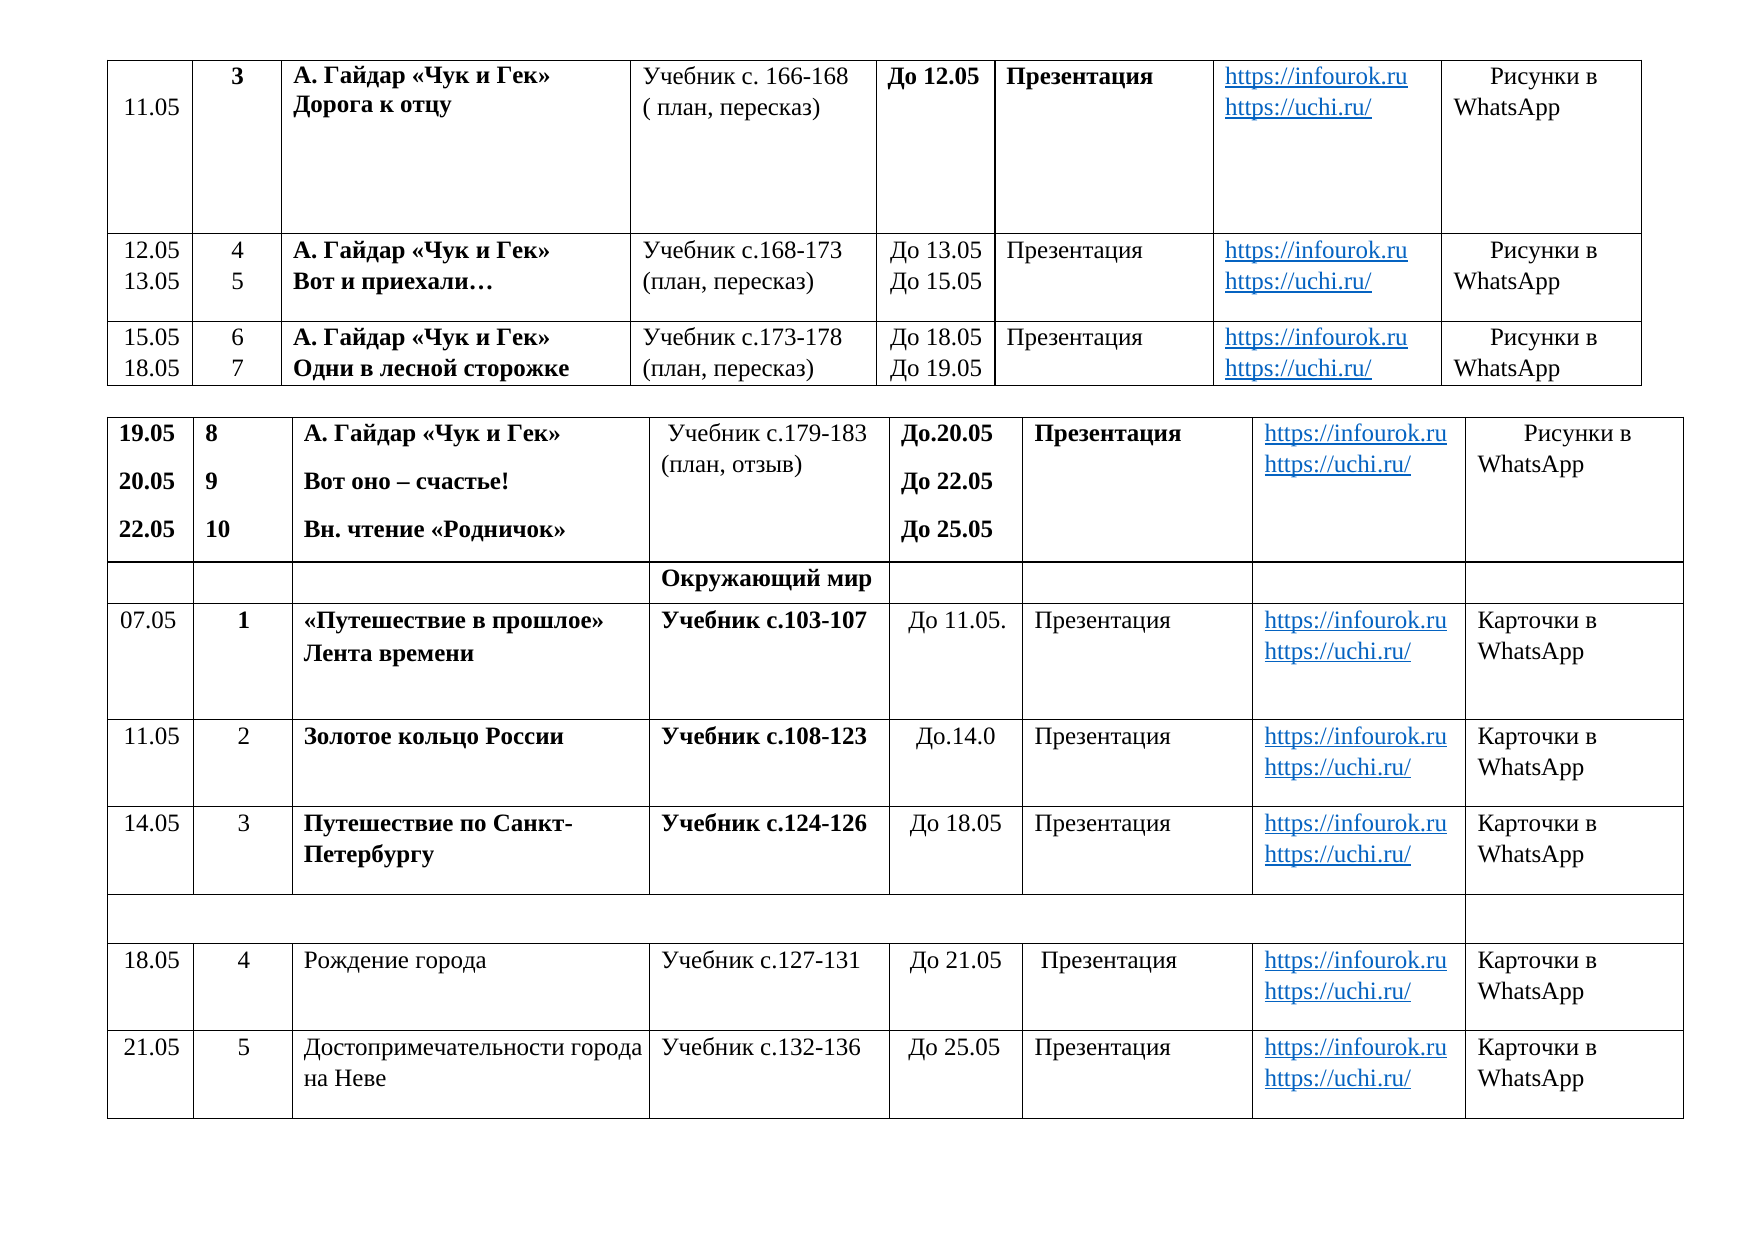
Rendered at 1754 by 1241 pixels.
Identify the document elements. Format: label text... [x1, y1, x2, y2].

table_cell Рисунки в WhatsApp [1442, 234, 1641, 321]
table_cell Карточки в WhatsApp [1466, 944, 1683, 1030]
table_cell [108, 895, 1023, 943]
table_cell Учебник с.168-173 (план, пересказ) [631, 234, 876, 321]
table_cell Презентация [1023, 807, 1252, 893]
table_cell А. Гайдар «Чук и Гек» Вот и приехали… [282, 234, 630, 321]
table_header А. Гайдар «Чук и Гек» Вот оно – счастье! Вн. чтение «Родничок» [293, 418, 649, 561]
table_cell https://infourok.ru https://uchi.ru/ [1253, 944, 1465, 1030]
table_cell А. Гайдар «Чук и Гек» Одни в лесной сторожке [282, 322, 630, 384]
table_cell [1214, 61, 1441, 233]
table_cell https://infourok.ru https://uchi.ru/ [1253, 807, 1465, 893]
table_cell https://infourok.ru https://uchi.ru/ [1214, 234, 1441, 321]
table_cell https://infourok.ru https://uchi.ru/ [1214, 322, 1441, 384]
table_cell Рисунки в WhatsApp [1442, 61, 1641, 233]
table_cell Презентация [996, 61, 1213, 233]
table_cell Учебник с.173-178 (план, пересказ) [631, 322, 876, 384]
table_cell Рисунки в WhatsApp [1442, 322, 1641, 384]
table_cell До 11.05. [890, 604, 1022, 719]
table_cell До 25.05 [890, 1031, 1022, 1118]
table_cell Учебник с.132-136 [650, 1031, 889, 1118]
table_cell Карточки в WhatsApp [1466, 604, 1683, 719]
table_cell [1253, 563, 1465, 603]
table_cell А. Гайдар «Чук и Гек» Дорога к отцу [282, 61, 630, 233]
table_cell Презентация [1023, 1031, 1252, 1118]
table_cell До 13.05 До 15.05 [877, 234, 994, 321]
table_cell Учебник с. 166-168 ( план, пересказ) [631, 61, 876, 233]
table_cell 2 [194, 720, 292, 806]
table_cell Карточки в WhatsApp [1466, 807, 1683, 893]
table_cell 4 [194, 944, 292, 1030]
table_cell [1023, 563, 1252, 603]
table_cell [108, 563, 193, 603]
table_cell 3 [193, 61, 281, 233]
table_header https://infourok.ru https://uchi.ru/ [1253, 418, 1465, 561]
table_cell Рождение города [293, 944, 649, 1030]
table_cell 11.05 [108, 61, 192, 233]
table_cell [1253, 1031, 1465, 1118]
table_cell [1466, 895, 1683, 943]
table_cell Золотое кольцо России [293, 720, 649, 806]
table_cell 11.05 [108, 720, 193, 806]
table_cell Окружающий мир [650, 563, 889, 603]
table_cell 15.05 18.05 [108, 322, 192, 384]
table_cell [890, 563, 1022, 603]
table_cell Учебник с.108-123 [650, 720, 889, 806]
table_cell Карточки в WhatsApp [1466, 720, 1683, 806]
table_cell «Путешествие в прошлое» Лента времени [293, 604, 649, 719]
table_cell Учебник с.103-107 [650, 604, 889, 719]
table_cell 3 [194, 807, 292, 893]
table_cell Презентация [1023, 604, 1252, 719]
table_cell 18.05 [108, 944, 193, 1030]
table_cell Достопримечательности города на Неве [293, 1031, 649, 1118]
table_cell До 18.05 До 19.05 [877, 322, 994, 384]
table_cell До 18.05 [890, 807, 1022, 893]
table_cell 07.05 [108, 604, 193, 719]
table_cell До 12.05 [877, 61, 994, 233]
table_cell [1023, 895, 1465, 943]
table_cell 1 [194, 604, 292, 719]
table_cell Презентация [1023, 944, 1252, 1030]
table_cell 21.05 [108, 1031, 193, 1118]
table_cell Презентация [996, 234, 1213, 321]
table_cell До.14.0 [890, 720, 1022, 806]
table_header Учебник с.179-183 (план, отзыв) [650, 418, 889, 561]
table_header 8 9 10 [194, 418, 292, 561]
table_cell 6 7 [193, 322, 281, 384]
table_cell Путешествие по Санкт-Петербургу [293, 807, 649, 893]
table_cell До 21.05 [890, 944, 1022, 1030]
table_cell Учебник с.127-131 [650, 944, 889, 1030]
table_cell 12.05 13.05 [108, 234, 192, 321]
table_header До.20.05 До 22.05 До 25.05 [890, 418, 1022, 561]
table_cell https://infourok.ru https://uchi.ru/ [1253, 604, 1465, 719]
table_cell [293, 563, 649, 603]
table_header Рисунки в WhatsApp [1466, 418, 1683, 561]
table_cell Карточки в WhatsApp [1466, 1031, 1683, 1118]
table_cell 5 [194, 1031, 292, 1118]
table_cell Учебник с.124-126 [650, 807, 889, 893]
table_header 19.05 20.05 22.05 [108, 418, 193, 561]
table_cell Презентация [996, 322, 1213, 384]
table_cell Презентация [1023, 720, 1252, 806]
table_cell https://infourok.ru https://uchi.ru/ [1253, 720, 1465, 806]
table_cell 14.05 [108, 807, 193, 893]
table_cell 4 5 [193, 234, 281, 321]
table_header Презентация [1023, 418, 1252, 561]
table_cell [194, 563, 292, 603]
table_cell [1466, 563, 1683, 603]
